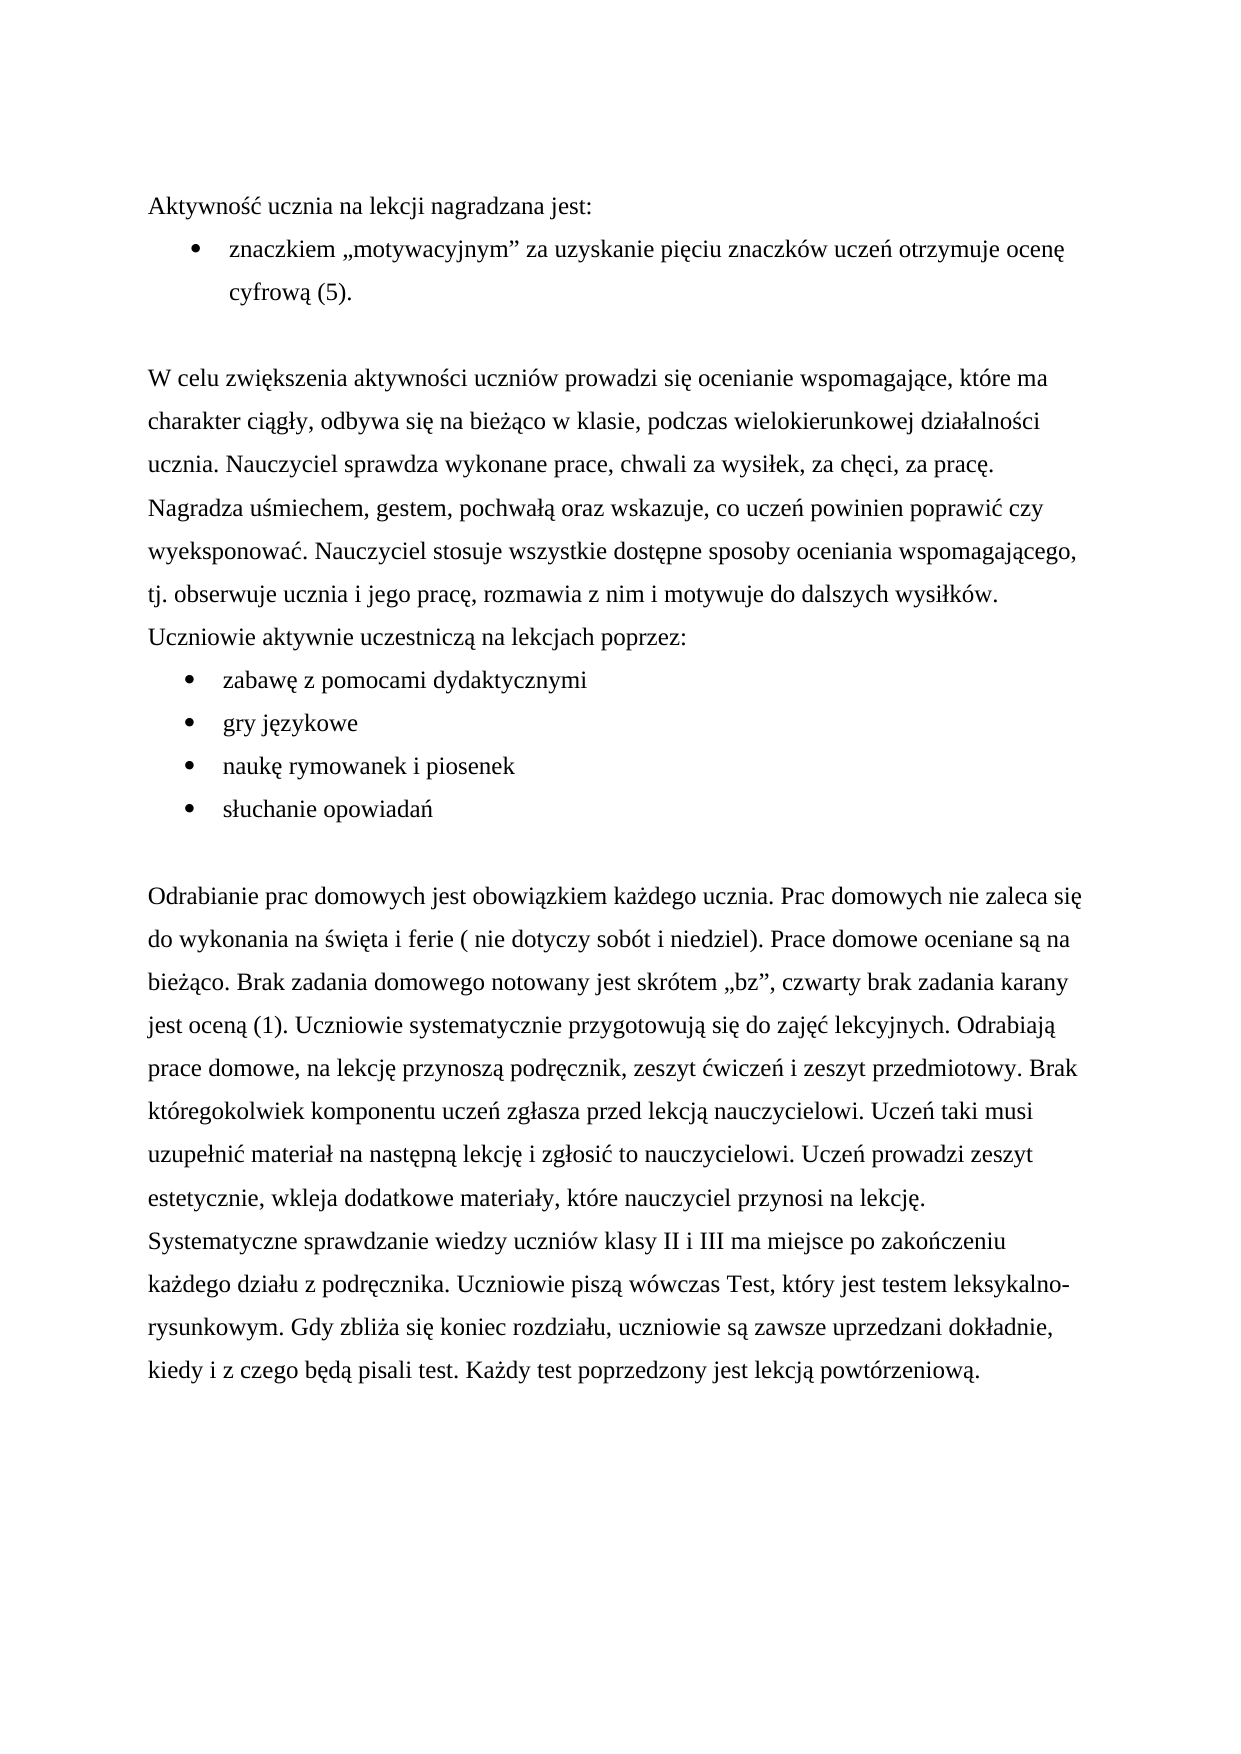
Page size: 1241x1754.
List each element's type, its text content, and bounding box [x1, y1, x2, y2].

text W celu zwiększenia aktywności uczniów prowadzi się ocenianie wspomagające, które ma charakter ciągły, odbywa się na bieżąco w klasie, podczas wielokierunkowej działalności ucznia. Nauczyciel sprawdza wykonane prace, chwali za wysiłek, za chęci, za pracę. Nagradza uśmiechem, gestem, pochwałą oraz wskazuje, co uczeń powinien poprawić czy wyeksponować. Nauczyciel stosuje wszystkie dostępne sposoby oceniania wspomagającego, tj. obserwuje ucznia i jego pracę, rozmawia z nim i motywuje do dalszych wysiłków. Uczniowie aktywnie uczestniczą na lekcjach poprzez: [148, 363, 1093, 651]
text Systematyczne sprawdzanie wiedzy uczniów klasy II i III ma miejsce po zakończeniu każdego działu z podręcznika. Uczniowie piszą wówczas Test, który jest testem leksykalno-rysunkowym. Gdy zbliża się koniec rozdziału, uczniowie są zawsze uprzedzani dokładnie, kiedy i z czego będą pisali test. Każdy test poprzedzony jest lekcją powtórzeniową. [148, 1226, 1093, 1384]
text Aktywność ucznia na lekcji nagradzana jest: [148, 191, 1093, 219]
text Odrabianie prac domowych jest obowiązkiem każdego ucznia. Prac domowych nie zaleca się do wykonania na święta i ferie ( nie dotyczy sobót i niedziel). Prace domowe oceniane są na bieżąco. Brak zadania domowego notowany jest skrótem „bz”, czwarty brak zadania karany jest oceną (1). Uczniowie systematycznie przygotowują się do zajęć lekcyjnych. Odrabiają prace domowe, na lekcję przynoszą podręcznik, zeszyt ćwiczeń i zeszyt przedmiotowy. Brak któregokolwiek komponentu uczeń zgłasza przed lekcją nauczycielowi. Uczeń taki musi uzupełnić materiał na następną lekcję i zgłosić to nauczycielowi. Uczeń prowadzi zeszyt estetycznie, wkleja dodatkowe materiały, które nauczyciel przynosi na lekcję. [148, 881, 1093, 1211]
list gry językowe [185, 708, 1093, 737]
list naukę rymowanek i piosenek [185, 751, 1093, 780]
list znaczkiem „motywacyjnym” za uzyskanie pięciu znaczków uczeń otrzymuje ocenę cyfrową (5). [191, 234, 1093, 306]
list słuchanie opowiadań [185, 794, 1093, 823]
list zabawę z pomocami dydaktycznymi [185, 665, 1093, 694]
